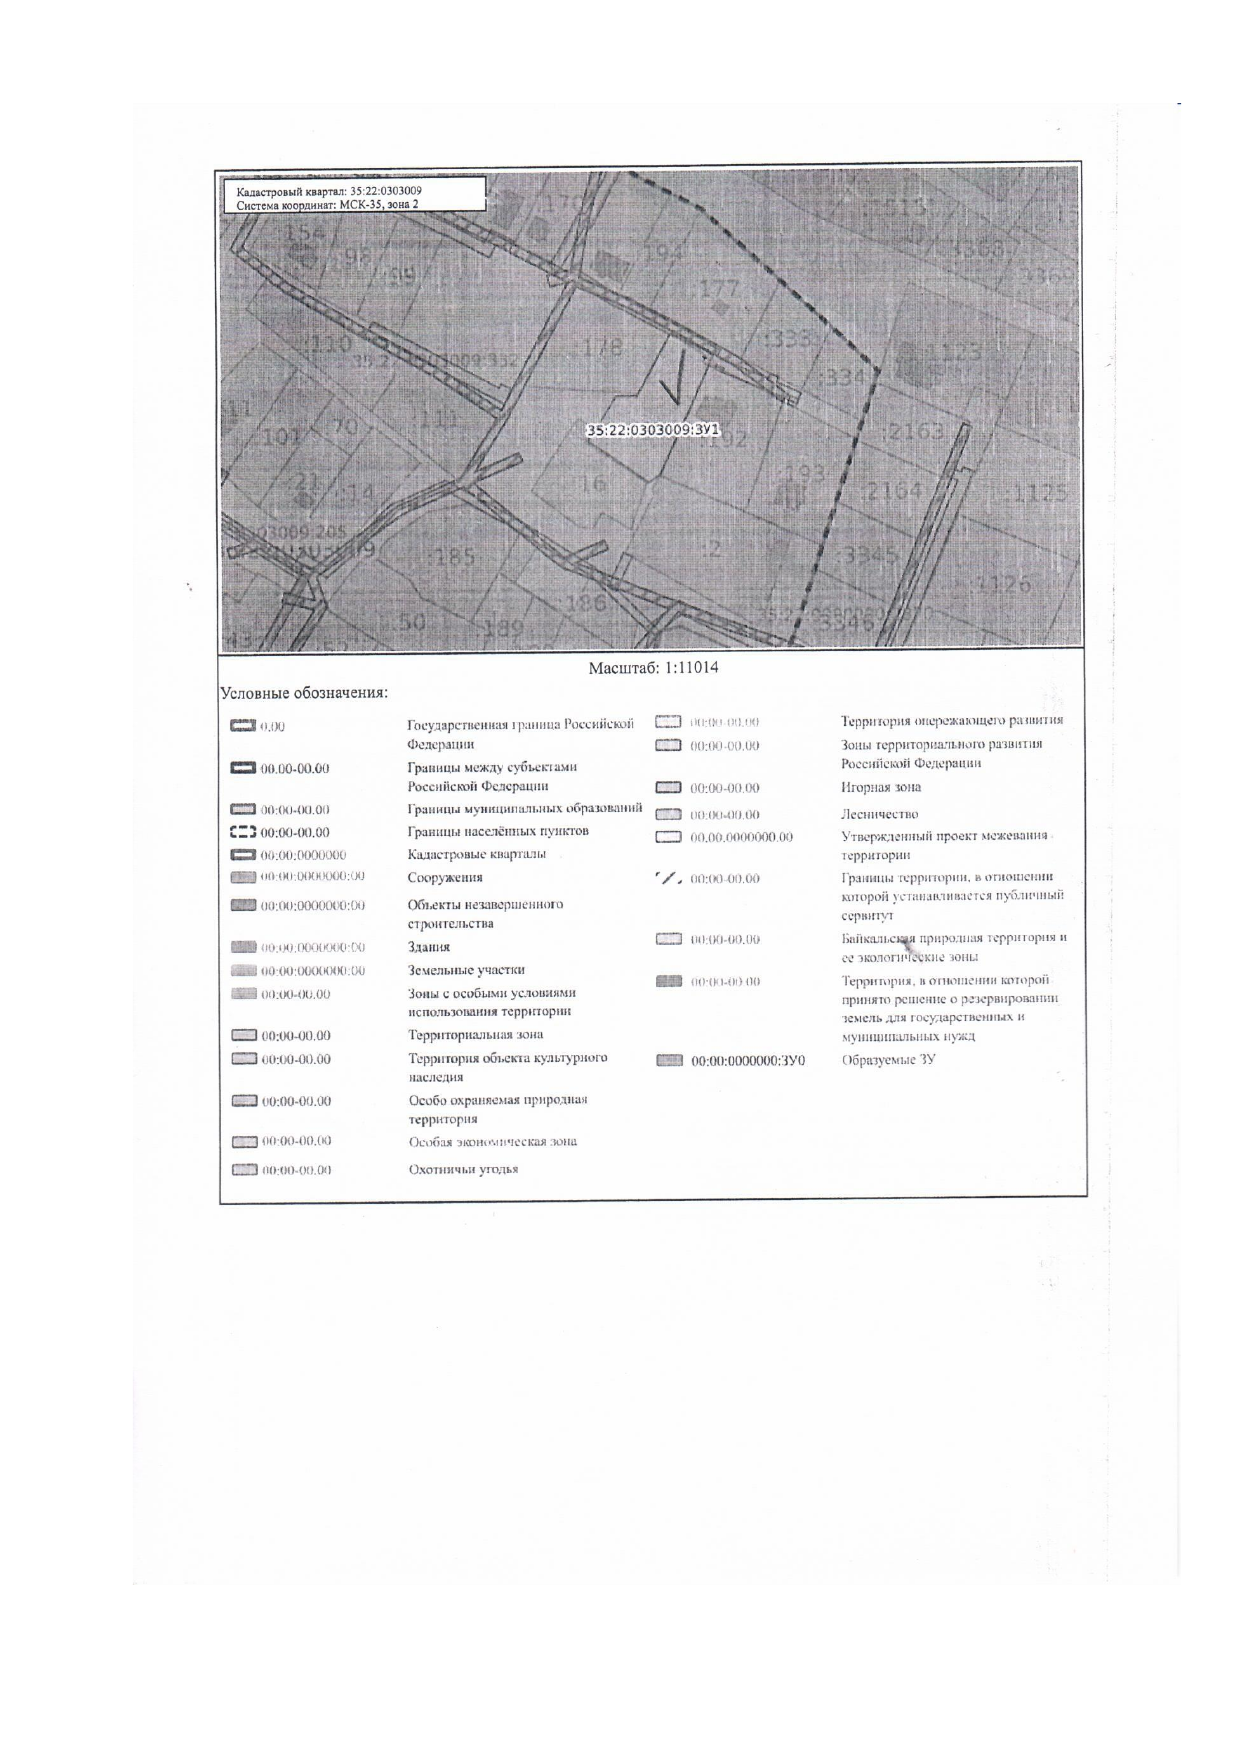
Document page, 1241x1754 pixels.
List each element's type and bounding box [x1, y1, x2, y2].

picture [132, 103, 1182, 1585]
